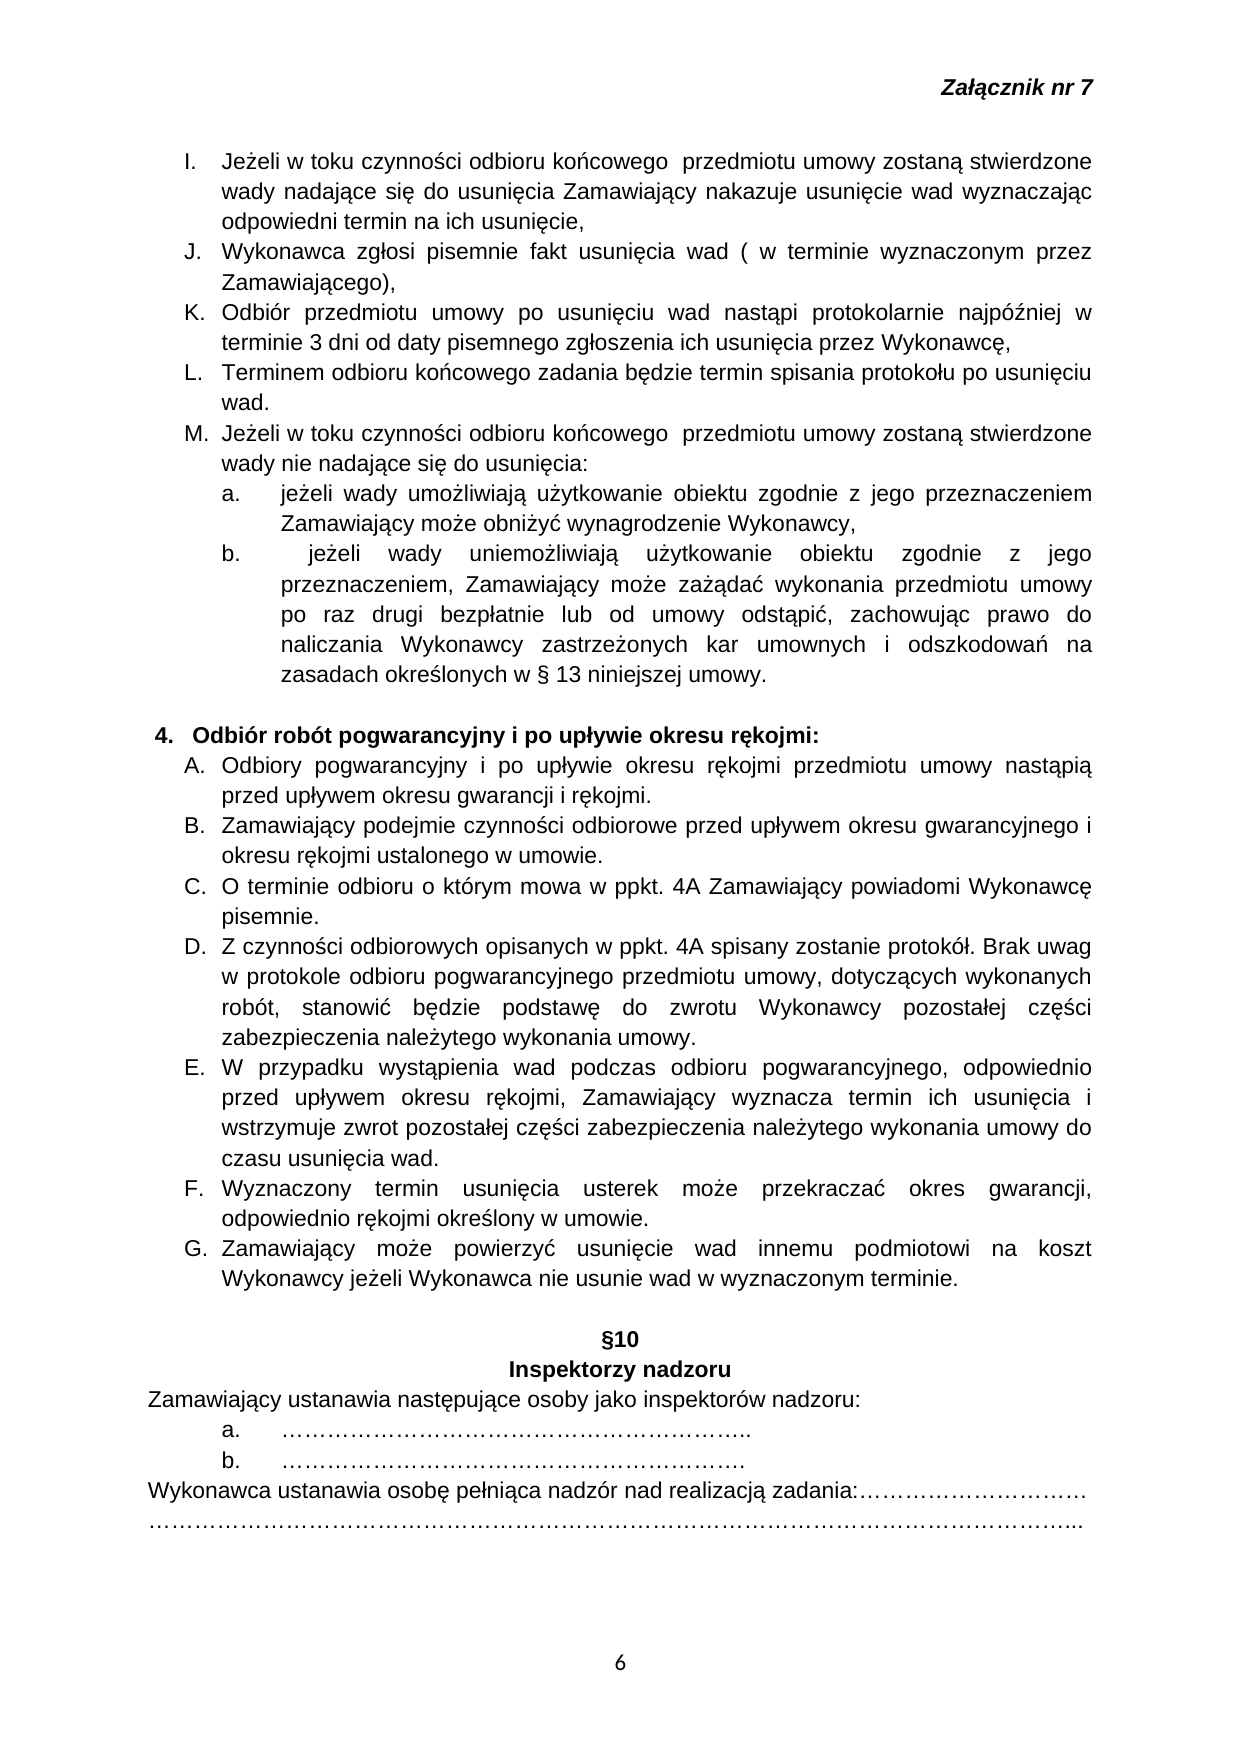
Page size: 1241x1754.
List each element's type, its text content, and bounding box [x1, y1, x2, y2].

list Jeżeli w toku czynności odbioru końcowego przedmiotu umowy zostaną stwierdzone wady nadające się do usunięcia Zamawiający nakazuje usunięcie wad wyznaczając odpowiedni termin na ich usunięcie, [184, 148, 1093, 234]
list Odbiór robót pogwarancyjny i po upływie okresu rękojmi: [154, 722, 1093, 748]
list ……………………………………………………. [221, 1447, 1093, 1473]
list Z czynności odbiorowych opisanych w ppkt. 4A spisany zostanie protokół. Brak uwag w protokole odbioru pogwarancyjnego przedmiotu umowy, dotyczących wykonanych robót, stanowić będzie podstawę do zwrotu Wykonawcy pozostałej części zabezpieczenia należytego wykonania umowy. [184, 933, 1093, 1050]
list Terminem odbioru końcowego zadania będzie termin spisania protokołu po usunięciu wad. [184, 359, 1093, 416]
text Inspektorzy nadzoru [148, 1356, 1093, 1382]
list jeżeli wady umożliwiają użytkowanie obiektu zgodnie z jego przeznaczeniem Zamawiający może obniżyć wynagrodzenie Wykonawcy, [221, 480, 1093, 536]
list Zamawiający podejmie czynności odbiorowe przed upływem okresu gwarancyjnego i okresu rękojmi ustalonego w umowie. [184, 812, 1093, 869]
list …………………………………………………………………………………………………………... [148, 1507, 1093, 1533]
list Wyznaczony termin usunięcia usterek może przekraczać okres gwarancji, odpowiednio rękojmi określony w umowie. [184, 1175, 1093, 1231]
list O terminie odbioru o którym mowa w ppkt. 4A Zamawiający powiadomi Wykonawcę pisemnie. [184, 873, 1093, 929]
list Odbiór przedmiotu umowy po usunięciu wad nastąpi protokolarnie najpóźniej w terminie 3 dni od daty pisemnego zgłoszenia ich usunięcia przez Wykonawcę, [184, 299, 1093, 355]
list jeżeli wady uniemożliwiają użytkowanie obiektu zgodnie z jego przeznaczeniem, Zamawiający może zażądać wykonania przedmiotu umowy po raz drugi bezpłatnie lub od umowy odstąpić, zachowując prawo do naliczania Wykonawcy zastrzeżonych kar umownych i odszkodowań na zasadach określonych w § 13 niniejszej umowy. [221, 540, 1093, 687]
list W przypadku wystąpienia wad podczas odbioru pogwarancyjnego, odpowiednio przed upływem okresu rękojmi, Zamawiający wyznacza termin ich usunięcia i wstrzymuje zwrot pozostałej części zabezpieczenia należytego wykonania umowy do czasu usunięcia wad. [184, 1054, 1093, 1171]
text §10 [148, 1326, 1093, 1352]
list Wykonawca zgłosi pisemnie fakt usunięcia wad ( w terminie wyznaczonym przez Zamawiającego), [184, 238, 1093, 295]
text Zamawiający ustanawia następujące osoby jako inspektorów nadzoru: [148, 1386, 1093, 1412]
list Odbiory pogwarancyjny i po upływie okresu rękojmi przedmiotu umowy nastąpią przed upływem okresu gwarancji i rękojmi. [184, 752, 1093, 808]
list …………………………………………………….. [221, 1416, 1093, 1443]
list Zamawiający może powierzyć usunięcie wad innemu podmiotowi na koszt Wykonawcy jeżeli Wykonawca nie usunie wad w wyznaczonym terminie. [184, 1235, 1093, 1292]
list Jeżeli w toku czynności odbioru końcowego przedmiotu umowy zostaną stwierdzone wady nie nadające się do usunięcia: [184, 419, 1093, 476]
list Wykonawca ustanawia osobę pełniąca nadzór nad realizacją zadania:………………………… [148, 1477, 1093, 1503]
